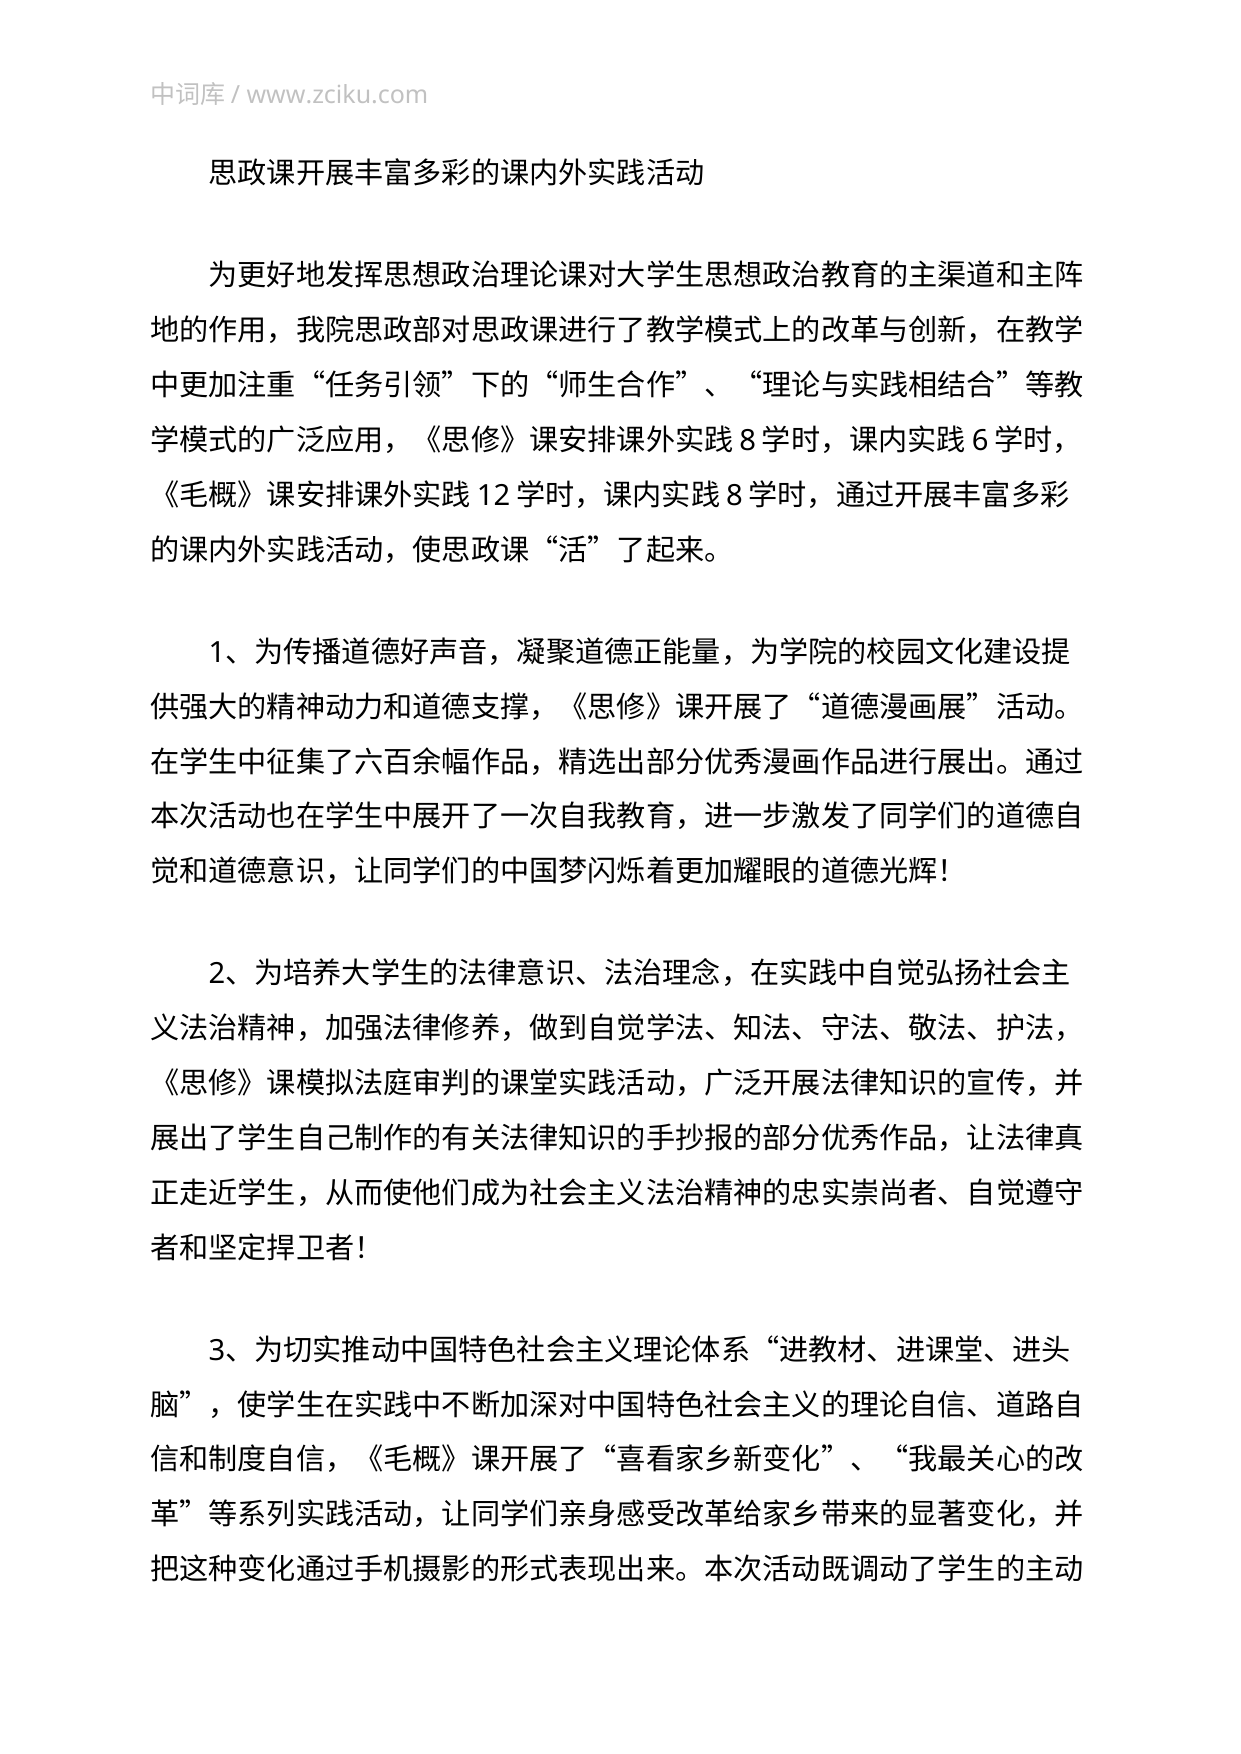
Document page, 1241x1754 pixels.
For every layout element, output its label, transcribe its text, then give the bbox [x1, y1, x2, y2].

text 为更好地发挥思想政治理论课对大学生思想政治教育的主渠道和主阵地的作用，我院思政部对思政课进行了教学模式上的改革与创新，在教学中更加注重“任务引领”下的“师生合作”、“理论与实践相结合”等教学模式的广泛应用，《思修》课安排课外实践8学时，课内实践6学时，《毛概》课安排课外实践12学时，课内实践8学时，通过开展丰富多彩的课内外实践活动，使思政课“活”了起来。 [150, 252, 1090, 569]
text 思政课开展丰富多彩的课内外实践活动 [150, 150, 1090, 192]
text 1、为传播道德好声音，凝聚道德正能量，为学院的校园文化建设提供强大的精神动力和道德支撑，《思修》课开展了“道德漫画展”活动。在学生中征集了六百余幅作品，精选出部分优秀漫画作品进行展出。通过本次活动也在学生中展开了一次自我教育，进一步激发了同学们的道德自觉和道德意识，让同学们的中国梦闪烁着更加耀眼的道德光辉！ [150, 628, 1090, 890]
text 2、为培养大学生的法律意识、法治理念，在实践中自觉弘扬社会主义法治精神，加强法律修养，做到自觉学法、知法、守法、敬法、护法，《思修》课模拟法庭审判的课堂实践活动，广泛开展法律知识的宣传，并展出了学生自己制作的有关法律知识的手抄报的部分优秀作品，让法律真正走近学生，从而使他们成为社会主义法治精神的忠实崇尚者、自觉遵守者和坚定捍卫者！ [150, 950, 1090, 1267]
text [150, 1326, 1090, 1588]
